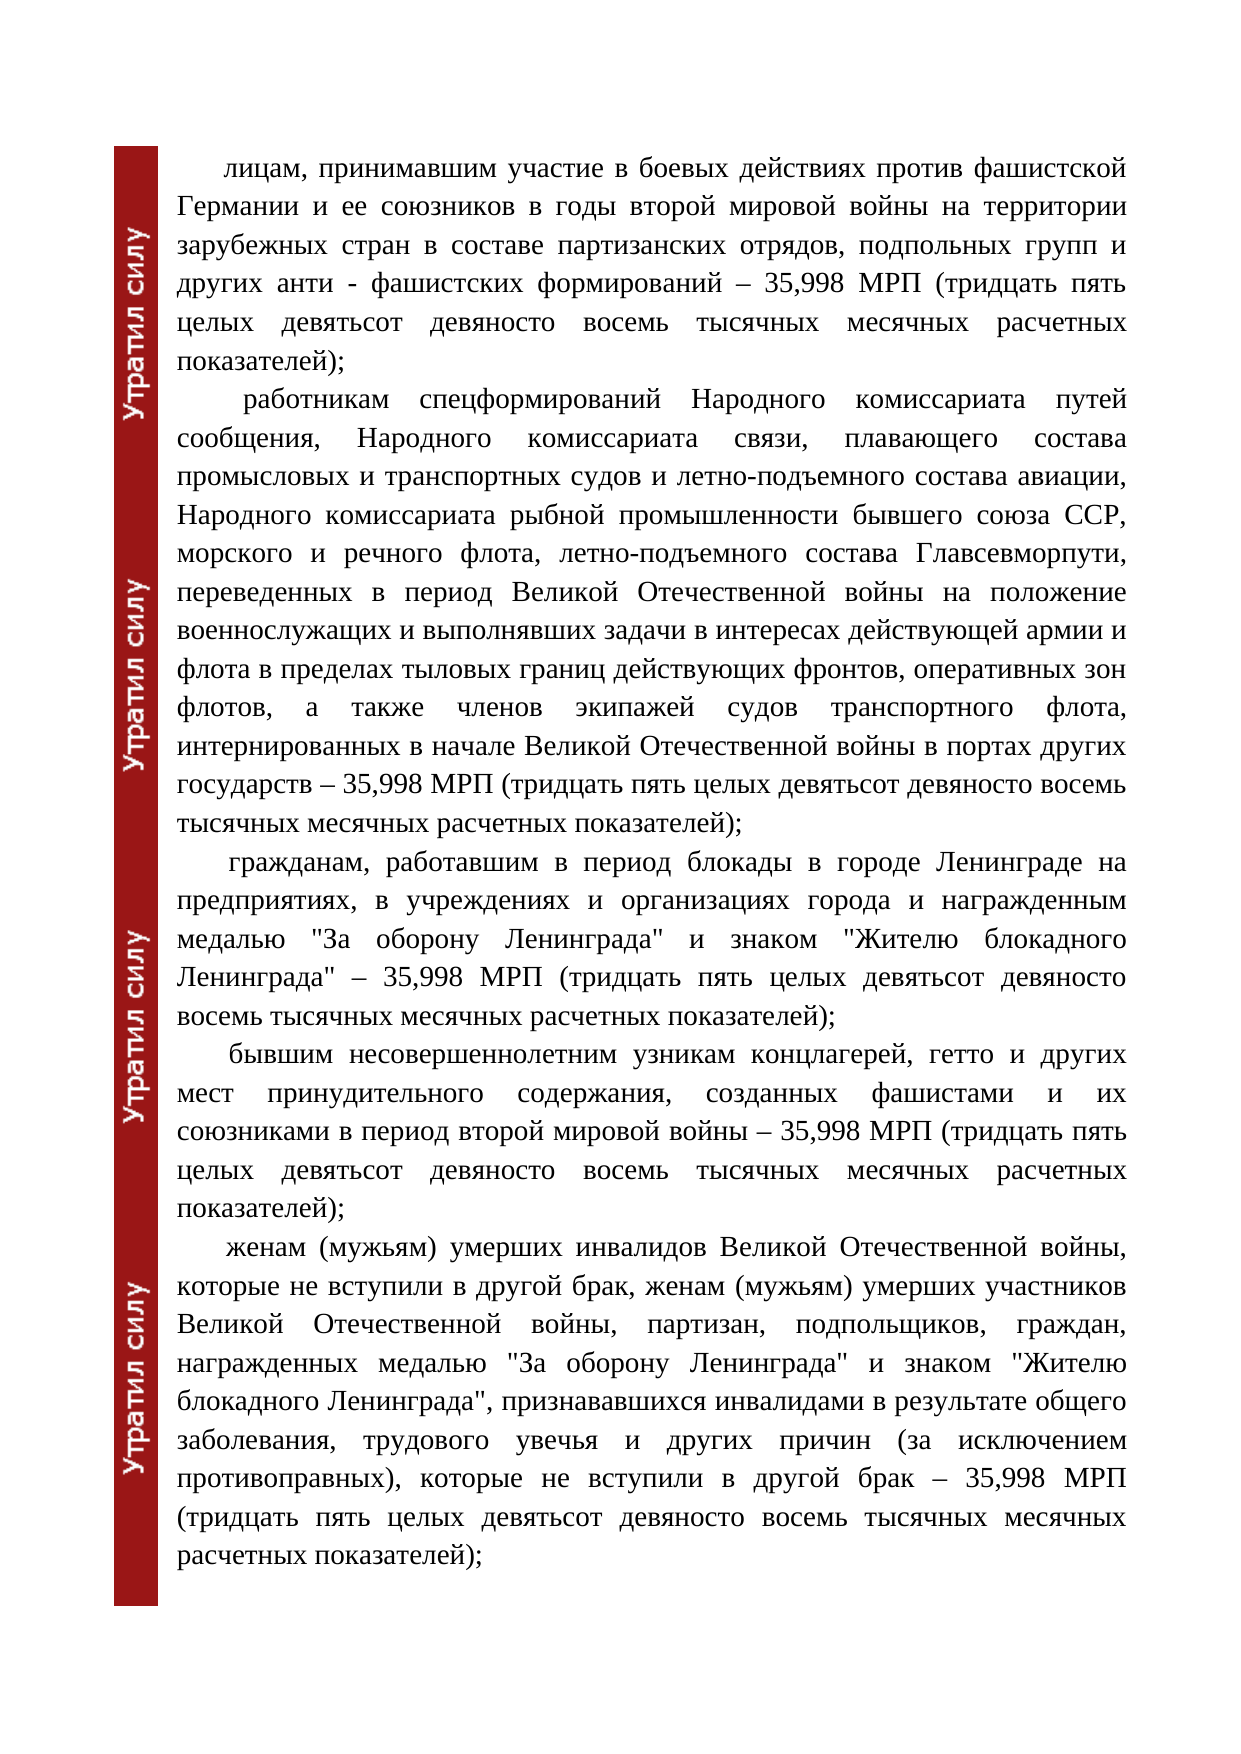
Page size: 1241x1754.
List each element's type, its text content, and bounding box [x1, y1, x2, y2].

text работникам спецформирований Народного комиссариата путей сообщения, Народного комиссариата связи, плавающего состава промысловых и транспортных судов и летно-подъемного состава авиации, Народного комиссариата рыбной промышленности бывшего союза ССР, морского и речного флота, летно-подъемного состава Главсевморпути, переведенных в период Великой Отечественной войны на положение военнослужащих и выполнявших задачи в интересах действующей армии и флота в пределах тыловых границ действующих фронтов, оперативных зон флотов, а также членов экипажей судов транспортного флота, интернированных в начале Великой Отечественной войны в портах других государств – 35,998 МРП (тридцать пять целых девятьсот девяносто восемь тысячных месячных расчетных показателей); [112, 381, 1128, 839]
picture [114, 376, 158, 381]
picture [114, 1031, 158, 1036]
text лицам, принимавшим участие в боевых действиях против фашистской Германии и ее союзников в годы второй мировой войны на территории зарубежных стран в составе партизанских отрядов, подпольных групп и других анти - фашистских формирований – 35,998 МРП (тридцать пять целых девятьсот девяносто восемь тысячных месячных расчетных показателей); [112, 150, 1128, 376]
text бывшим несовершеннолетним узникам концлагерей, гетто и других мест принудительного содержания, созданных фашистами и их союзниками в период второй мировой войны – 35,998 МРП (тридцать пять целых девятьсот девяносто восемь тысячных месячных расчетных показателей); [112, 1036, 1128, 1224]
picture [114, 1224, 158, 1229]
text женам (мужьям) умерших инвалидов Великой Отечественной войны, которые не вступили в другой брак, женам (мужьям) умерших участников Великой Отечественной войны, партизан, подпольщиков, граждан, награжденных медалью "За оборону Ленинграда" и знаком "Жителю блокадного Ленинграда", признававшихся инвалидами в результате общего заболевания, трудового увечья и других причин (за исключением противоправных), которые не вступили в другой брак – 35,998 МРП (тридцать пять целых девятьсот девяносто восемь тысячных месячных расчетных показателей); [112, 1229, 1128, 1571]
picture [114, 839, 158, 844]
picture [114, 146, 158, 150]
picture [114, 1571, 158, 1606]
text гражданам, работавшим в период блокады в городе Ленинграде на предприятиях, в учреждениях и организациях города и награжденным медалью "За оборону Ленинграда" и знаком "Жителю блокадного Ленинграда" – 35,998 МРП (тридцать пять целых девятьсот девяносто восемь тысячных месячных расчетных показателей); [112, 844, 1128, 1031]
